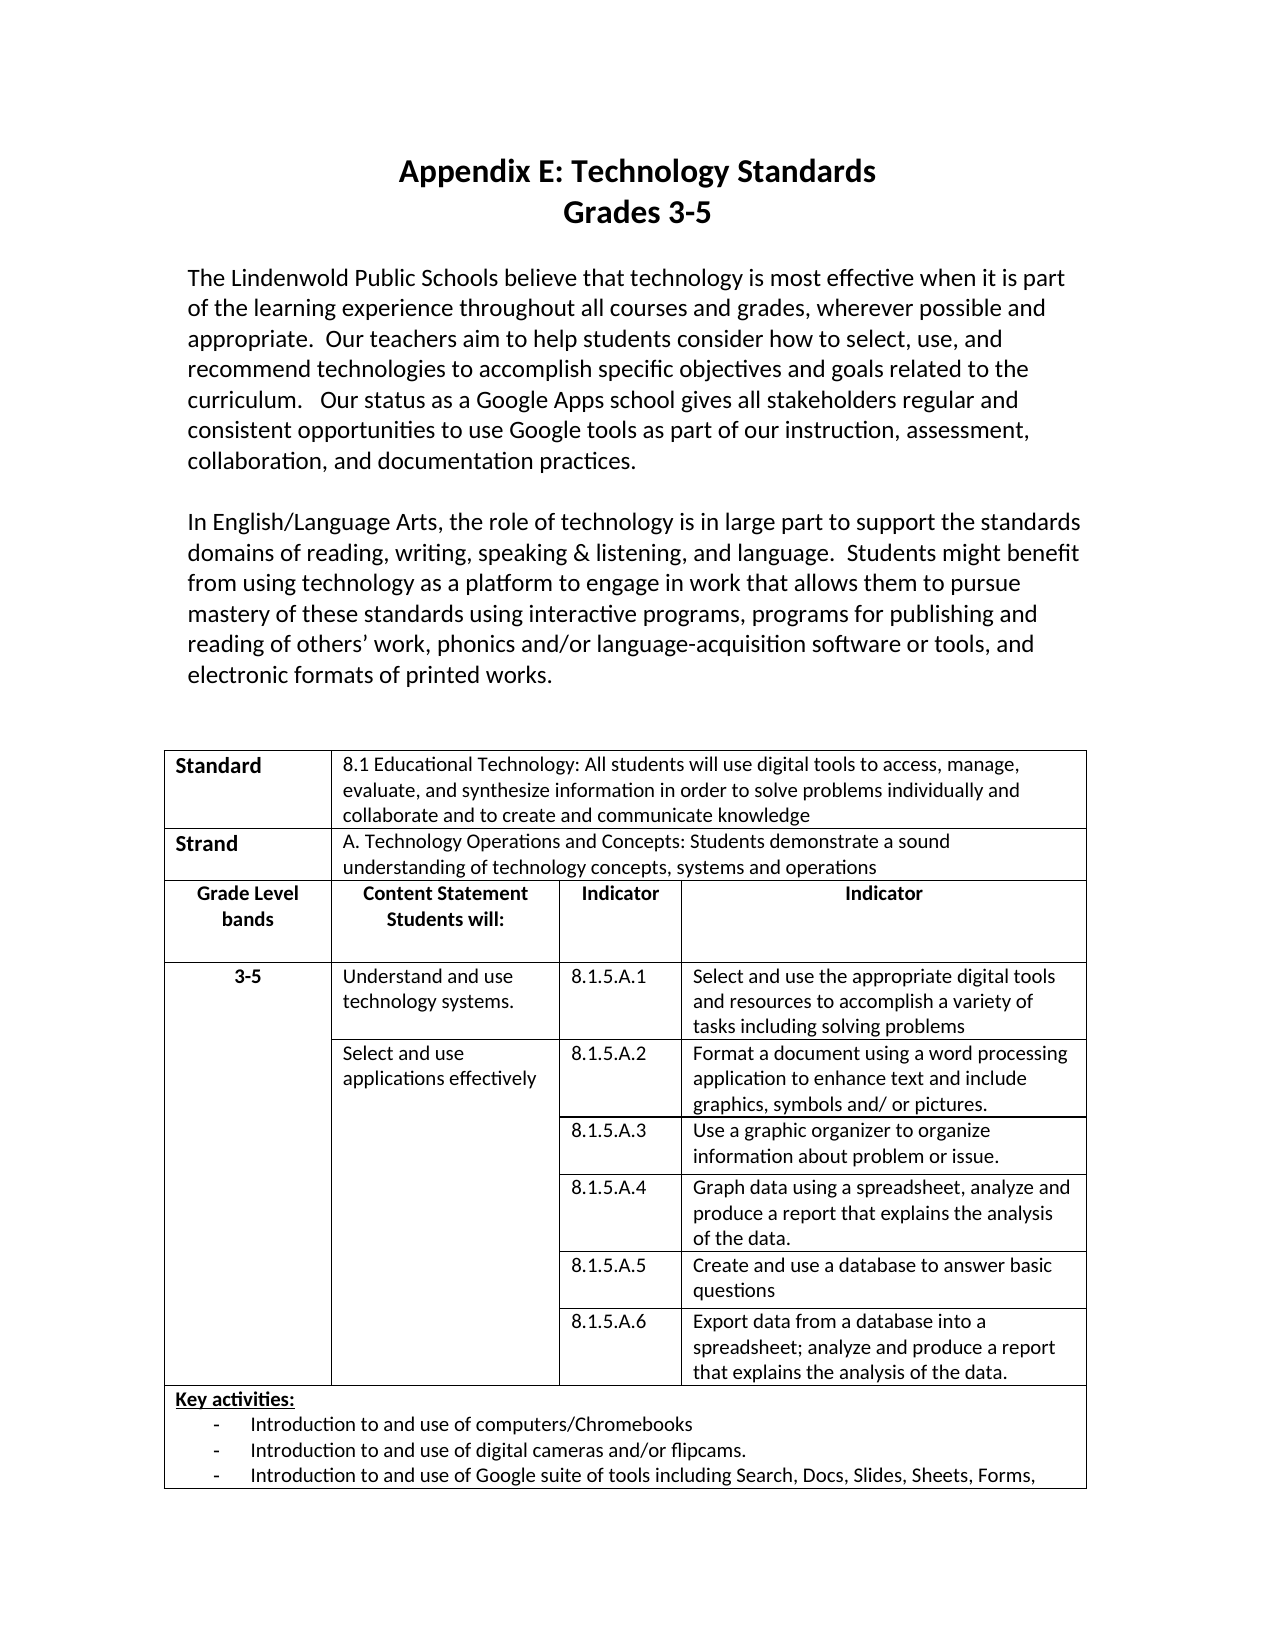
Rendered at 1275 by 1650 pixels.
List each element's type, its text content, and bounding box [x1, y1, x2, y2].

table_cell 8.1.5.A.4 [560, 1175, 681, 1251]
table_cell Format a document using a word processing application to enhance text and include graphics, symbols and/ or pictures. [682, 1040, 1086, 1116]
table_cell 8.1.5.A.2 [560, 1040, 681, 1116]
table_cell 8.1.5.A.3 [560, 1118, 681, 1173]
table_cell Use a graphic organizer to organize information about problem or issue. [682, 1118, 1086, 1173]
table_cell Indicator [560, 881, 681, 962]
table_cell Understand and use technology systems. [332, 963, 559, 1039]
table_cell Create and use a database to answer basic questions [682, 1252, 1086, 1308]
table_cell Graph data using a spreadsheet, analyze and produce a report that explains the analysis of the data. [682, 1175, 1086, 1251]
text The Lindenwold Public Schools believe that technology is most effective when it is part of the learning experience throughout all courses and grades, wherever possible and appropriate. Our teachers aim to help students consider how to select, use, and recommend technologies to accomplish specific objectives and goals related to the curriculum. Our status as a Google Apps school gives all stakeholders regular and consistent opportunities to use Google tools as part of our instruction, assessment, collaboration, and documentation practices. [187, 262, 1087, 476]
text In English/Language Arts, the role of technology is in large part to support the standards domains of reading, writing, speaking & listening, and language. Students might benefit from using technology as a platform to engage in work that allows them to pursue mastery of these standards using interactive programs, programs for publishing and reading of others’ work, phonics and/or language-acquisition software or tools, and electronic formats of printed works. [187, 506, 1087, 689]
table_cell 8.1.5.A.5 [560, 1252, 681, 1308]
table_header Standard [165, 751, 331, 828]
text Appendix E: Technology Standards [187, 150, 1087, 191]
table_cell 8.1.5.A.1 [560, 963, 681, 1039]
table_cell Select and use applications effectively [332, 1040, 559, 1385]
table_cell Select and use the appropriate digital tools and resources to accomplish a variety of tasks including solving problems [682, 963, 1086, 1039]
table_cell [165, 1386, 1086, 1488]
table_cell Indicator [682, 881, 1086, 962]
table_cell 8.1.5.A.6 [560, 1309, 681, 1385]
text Grades 3-5 [187, 191, 1087, 231]
table_cell Grade Level bands [165, 881, 331, 962]
table_cell Strand [165, 829, 331, 879]
table_cell A. Technology Operations and Concepts: Students demonstrate a sound understanding of technology concepts, systems and operations [332, 829, 1086, 879]
table_cell 3-5 [165, 963, 331, 1385]
table_cell Content Statement Students will: [332, 881, 559, 962]
table_cell Export data from a database into a spreadsheet; analyze and produce a report that explains the analysis of the data. [682, 1309, 1086, 1385]
table_header 8.1 Educational Technology: All students will use digital tools to access, manage, evaluate, and synthesize information in order to solve problems individually and collaborate and to create and communicate knowledge [332, 751, 1086, 828]
